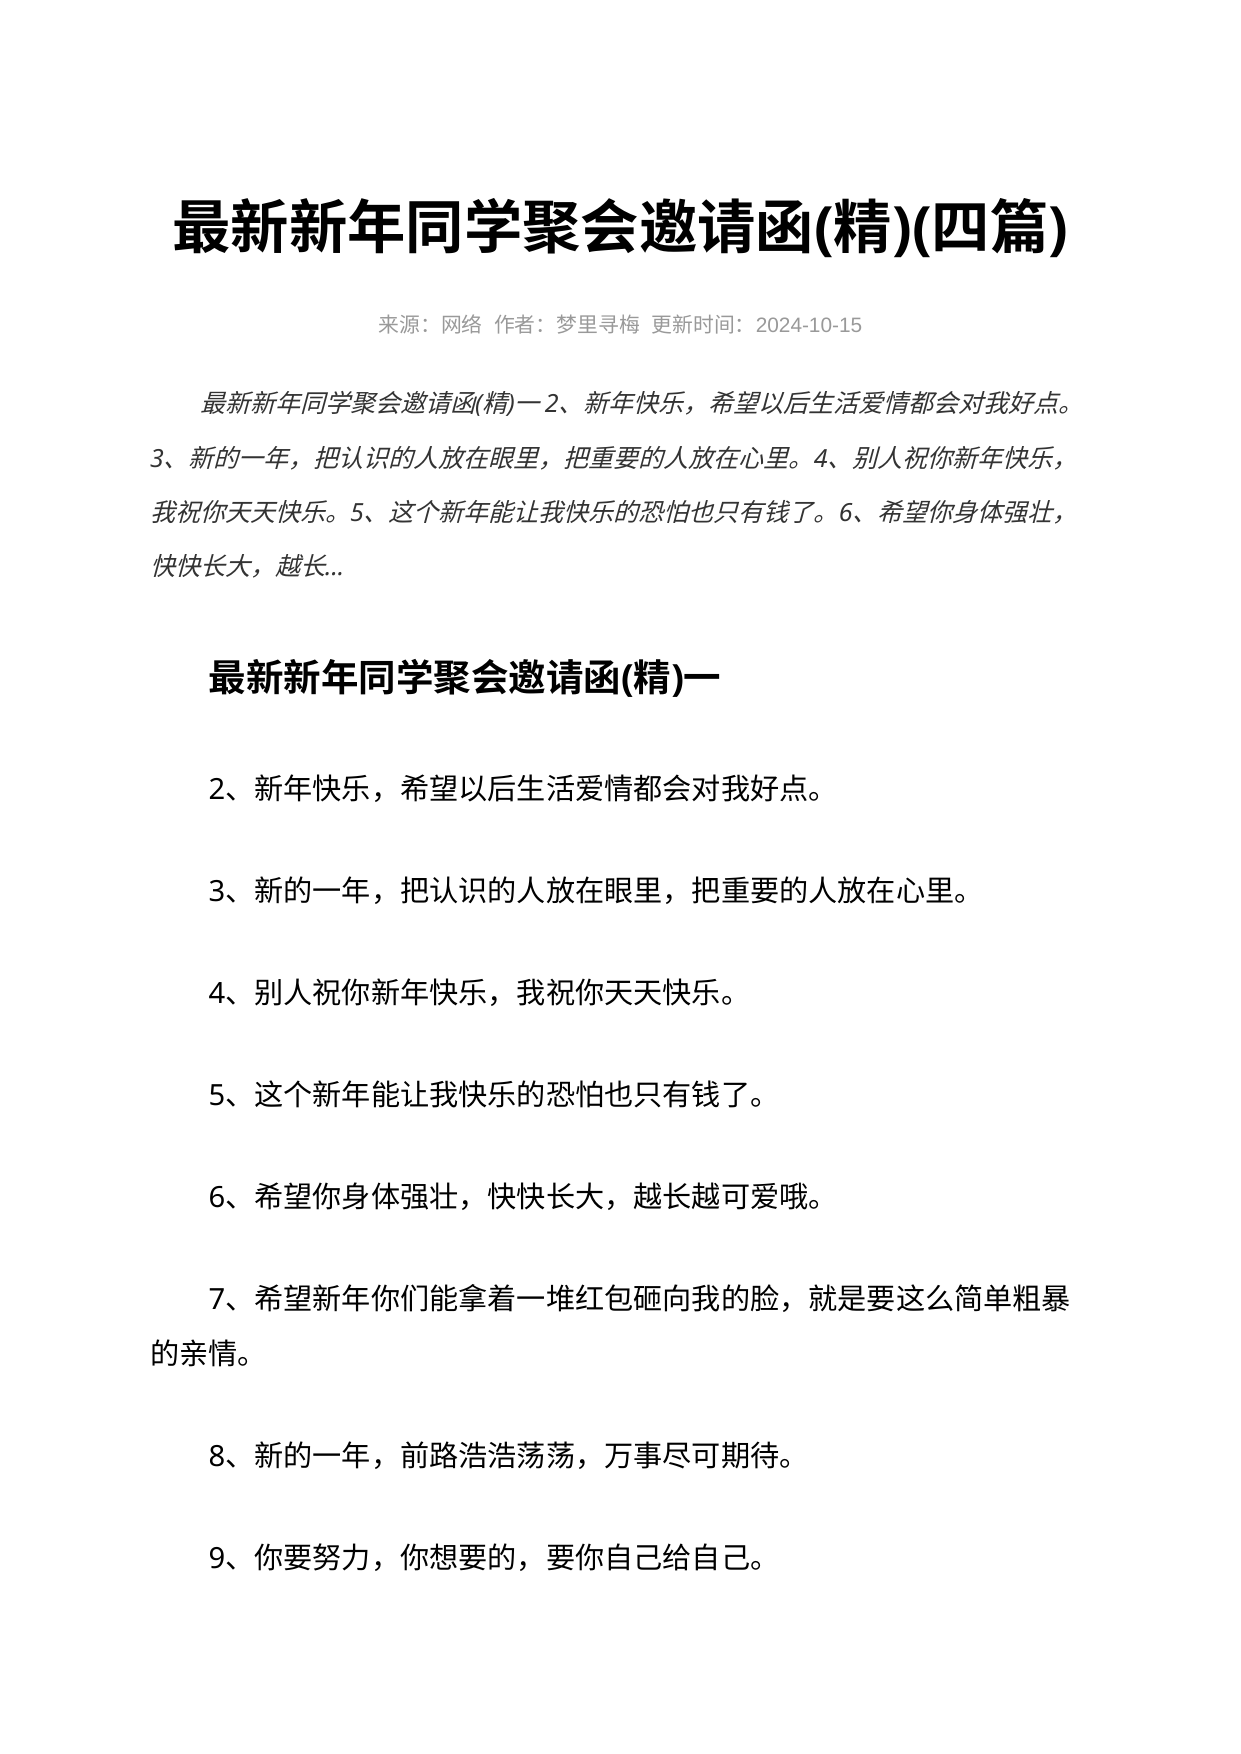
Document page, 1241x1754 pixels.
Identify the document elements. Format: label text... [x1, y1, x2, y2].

text 来源：网络 作者：梦里寻梅 更新时间：2024-10-15 [150, 313, 1090, 337]
text 6、希望你身体强壮，快快长大，越长越可爱哦。 [150, 1174, 1090, 1216]
text 7、希望新年你们能拿着一堆红包砸向我的脸，就是要这么简单粗暴的亲情。 [150, 1276, 1090, 1373]
text 3、新的一年，把认识的人放在眼里，把重要的人放在心里。 [150, 868, 1090, 910]
text 4、别人祝你新年快乐，我祝你天天快乐。 [150, 970, 1090, 1012]
text 最新新年同学聚会邀请函(精)一 [150, 648, 1090, 703]
subtitle 最新新年同学聚会邀请函(精)(四篇) [150, 181, 1090, 266]
text 8、新的一年，前路浩浩荡荡，万事尽可期待。 [150, 1432, 1090, 1475]
text 5、这个新年能让我快乐的恐怕也只有钱了。 [150, 1072, 1090, 1114]
text 9、你要努力，你想要的，要你自己给自己。 [150, 1534, 1090, 1577]
text 2、新年快乐，希望以后生活爱情都会对我好点。 [150, 766, 1090, 808]
text 最新新年同学聚会邀请函(精)一2、新年快乐，希望以后生活爱情都会对我好点。3、新的一年，把认识的人放在眼里，把重要的人放在心里。4、别人祝你新年快乐，我祝你天天快乐。5、这个新年能让我快乐的恐怕也只有钱了。6、希望你身体强壮，快快长大，越长... [150, 384, 1090, 583]
